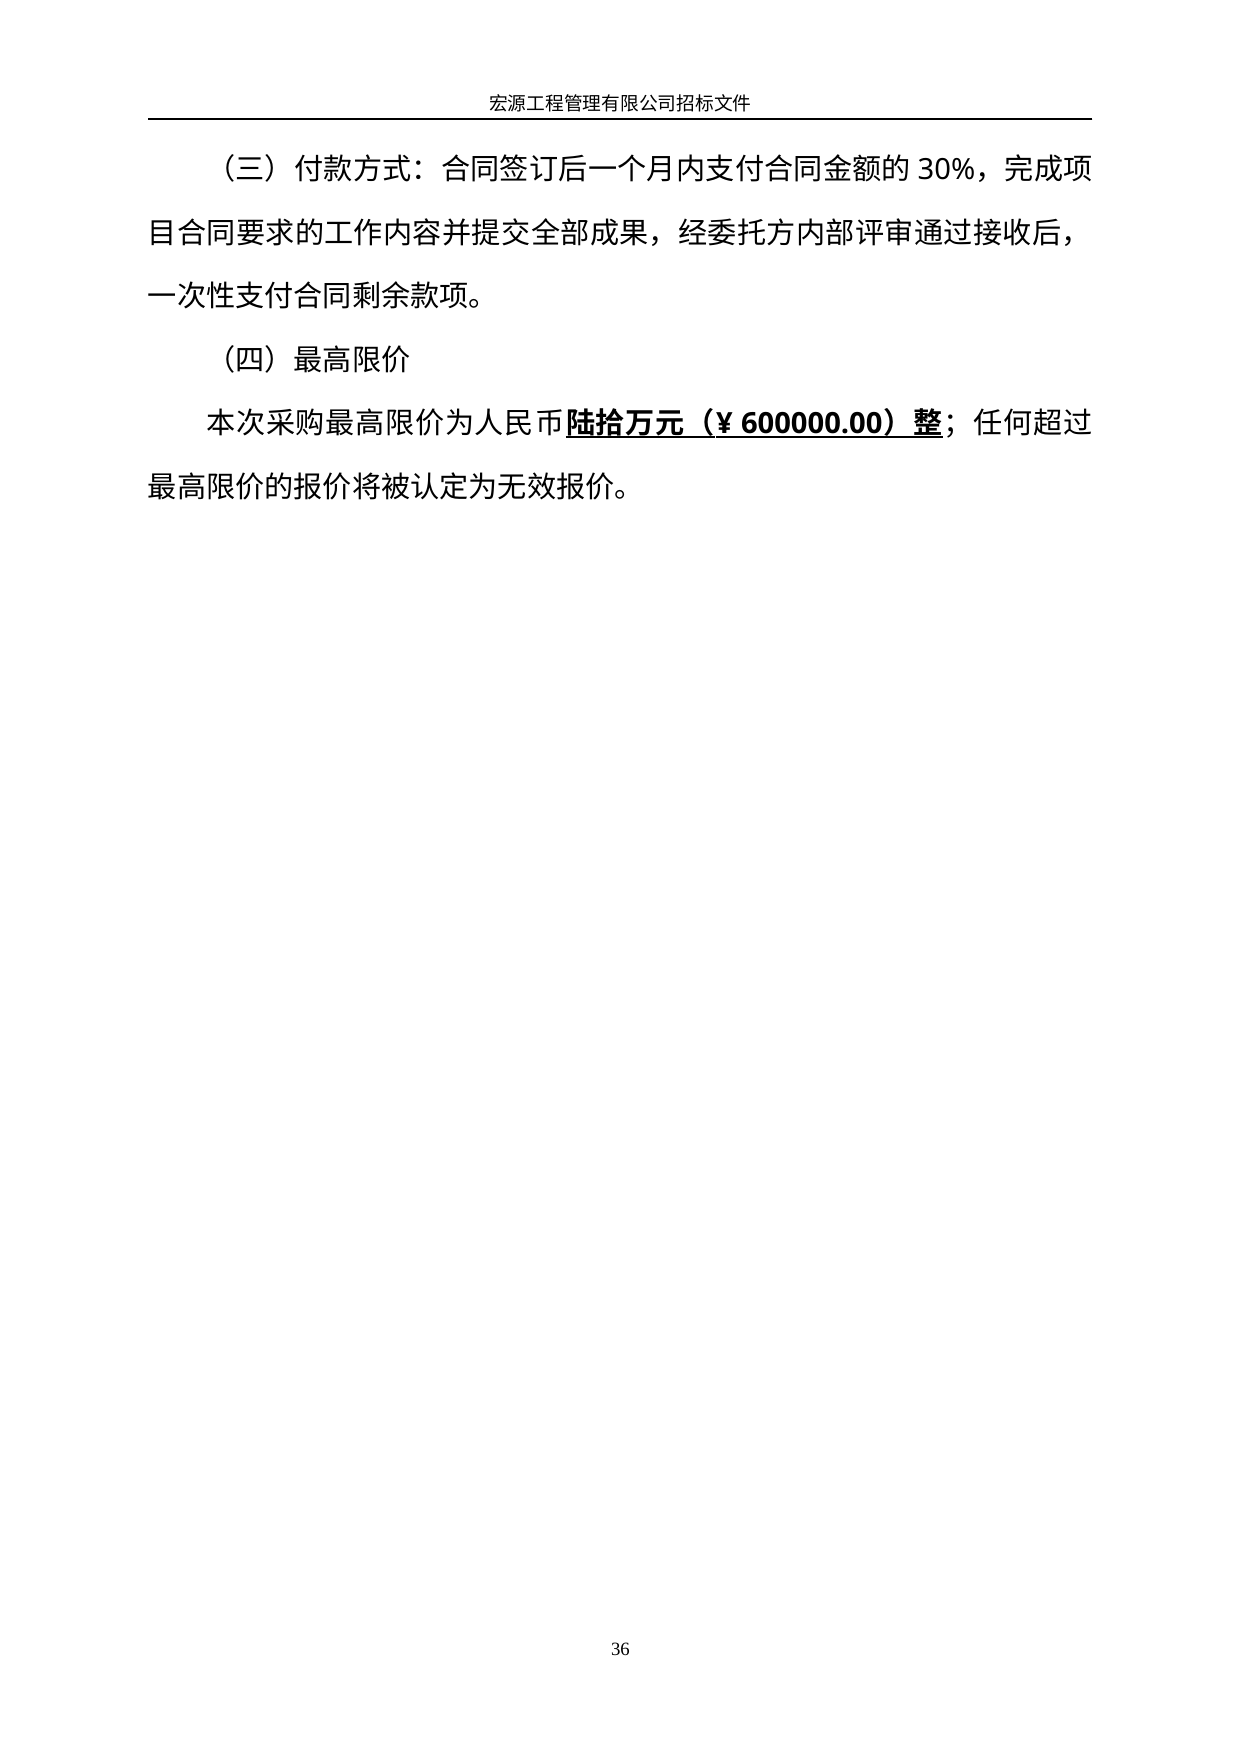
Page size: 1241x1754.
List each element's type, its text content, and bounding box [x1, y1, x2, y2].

text （三）付款方式：合同签订后一个月内支付合同金额的30%，完成项目合同要求的工作内容并提交全部成果，经委托方内部评审通过接收后，一次性支付合同剩余款项。 [148, 146, 1092, 315]
text 本次采购最高限价为人民币陆拾万元（¥ 600000.00）整；任何超过最高限价的报价将被认定为无效报价。 [148, 399, 1092, 505]
text （四）最高限价 [148, 336, 1092, 378]
